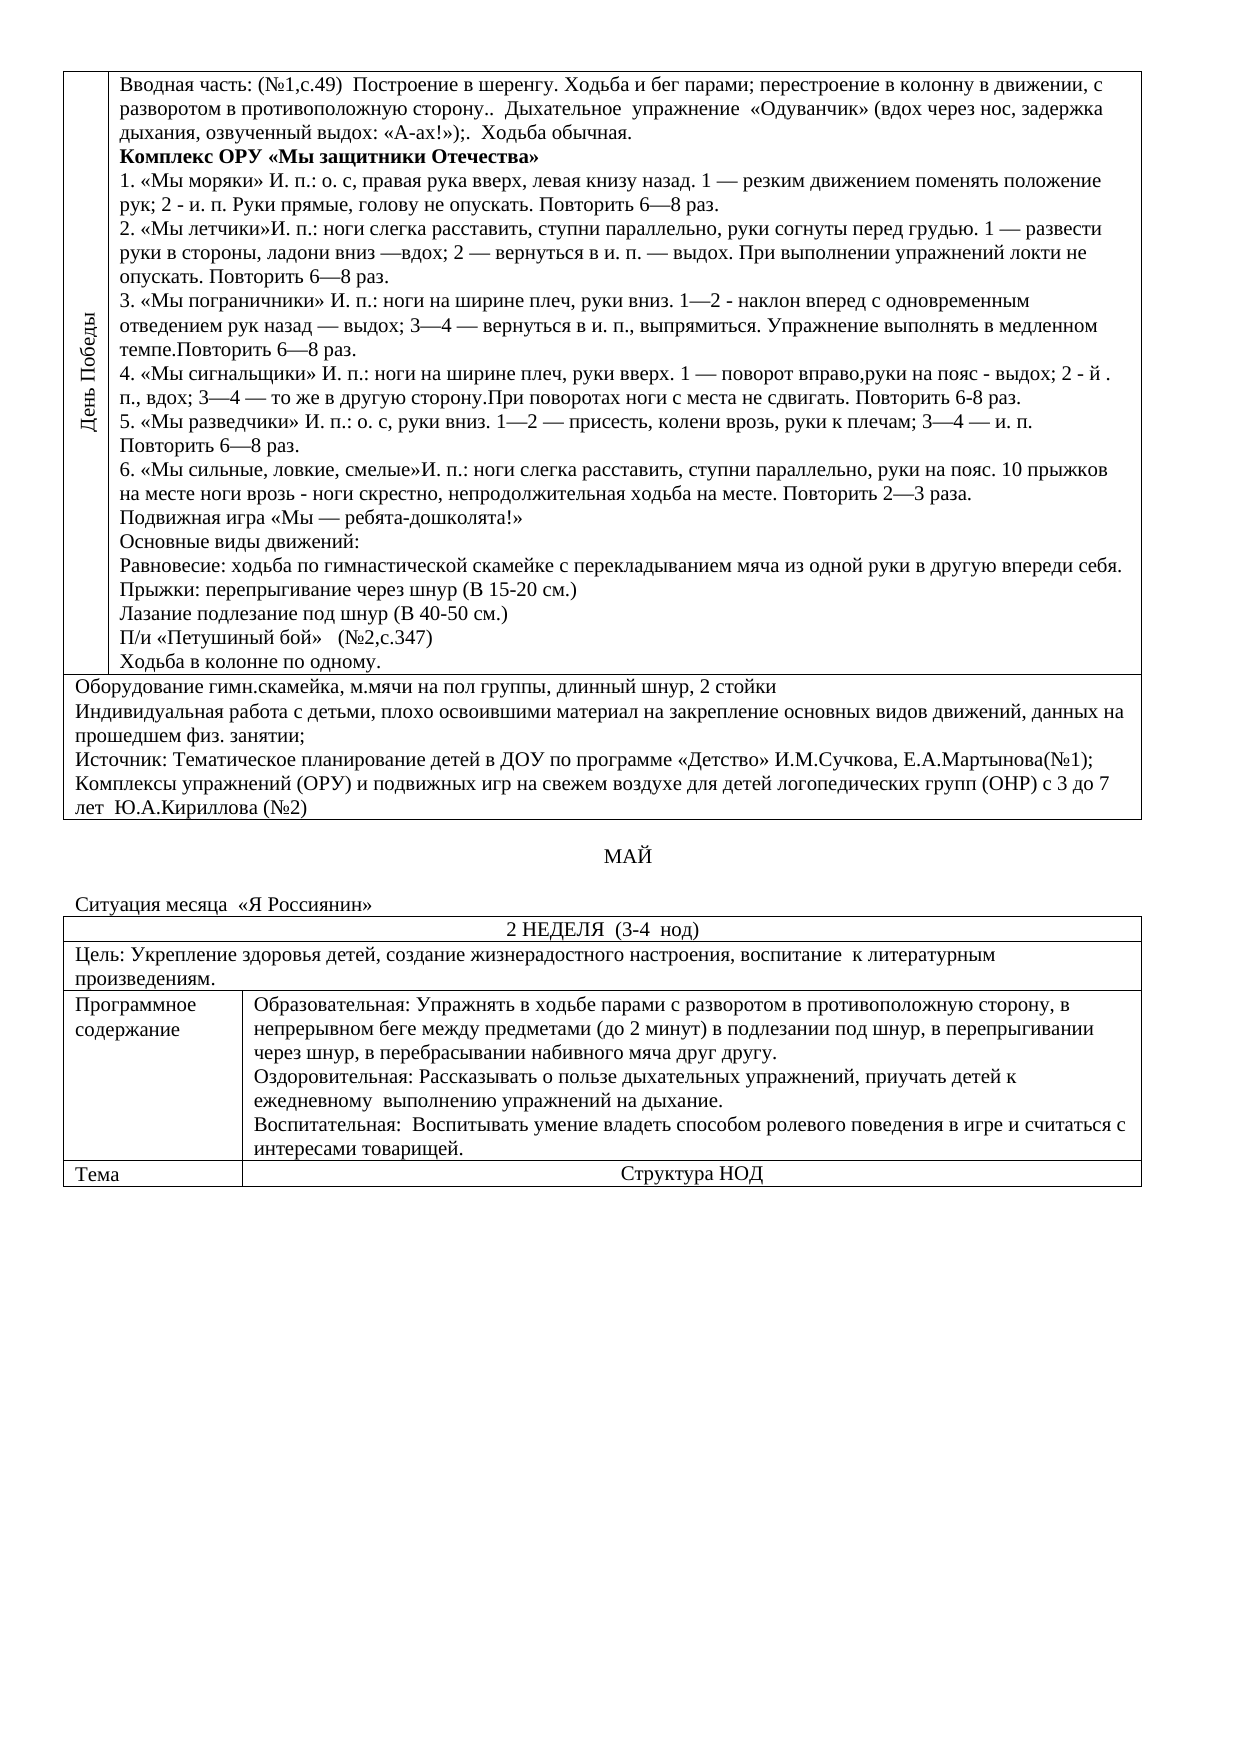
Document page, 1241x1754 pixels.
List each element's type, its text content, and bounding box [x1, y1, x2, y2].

text Ситуация месяца «Я Россиянин» Старшая группа [75, 892, 1181, 916]
table_cell Структура НОД [243, 1161, 1141, 1186]
table_header 2 НЕДЕЛЯ (3-4 нод) [64, 917, 1141, 941]
table_cell Цель: Укрепление здоровья детей, создание жизнерадостного настроения, воспитание к литературным произведениям. [64, 942, 1141, 990]
table_cell День Победы [64, 72, 108, 673]
table_cell Тема [64, 1161, 242, 1186]
table_cell Оборудование гимн.скамейка, м.мячи на пол группы, длинный шнур, 2 стойки Индивидуальная работа с детьми, плохо освоившими материал на закрепление основных видов движений, данных на прошедшем физ. занятии; Источник: Тематическое планирование детей в ДОУ по программе «Детство» И.М.Сучкова, Е.А.Мартынова(№1); Комплексы упражнений (ОРУ) и подвижных игр на свежем воздухе для детей логопедических групп (ОНР) с 3 до 7 лет Ю.А.Кириллова (№2) [64, 675, 1141, 819]
table_cell Программное содержание [64, 991, 242, 1160]
table_cell Вводная часть: (№1,с.49) Построение в шеренгу. Ходьба и бег парами; перестроение в колонну в движении, с разворотом в противоположную сторону.. Дыхательное упражнение «Одуванчик» (вдох через нос, задержка дыхания, озвученный выдох: «А-ах!»);. Ходьба обычная. Комплекс ОРУ «Мы защитники Отечества» 1. «Мы моряки» И. п.: о. с, правая рука вверх, левая книзу назад. 1 — резким движением поменять положение рук; 2 - и. п. Руки прямые, голову не опускать. Повторить 6—8 раз. 2. «Мы летчики»И. п.: ноги слегка расставить, ступни параллельно, руки согнуты перед грудью. 1 — развести руки в стороны, ладони вниз —вдох; 2 — вернуться в и. п. — выдох. При выполнении упражнений локти не опускать. Повторить 6—8 раз. 3. «Мы пограничники» И. п.: ноги на ширине плеч, руки вниз. 1—2 - наклон вперед с одновременным отведением рук назад — выдох; 3—4 — вернуться в и. п., выпрямиться. Упражнение выполнять в медленном темпе.Повторить 6—8 раз. 4. «Мы сигнальщики» И. п.: ноги на ширине плеч, руки вверх. 1 — поворот вправо,руки на пояс - выдох; 2 - й . п., вдох; 3—4 — то же в другую сторону.При поворотах ноги с места не сдвигать. Повторить 6-8 раз. 5. «Мы разведчики» И. п.: о. с, руки вниз. 1—2 — присесть, колени врозь, руки к плечам; 3—4 — и. п. Повторить 6—8 раз. 6. «Мы сильные, ловкие, смелые»И. п.: ноги слегка расставить, ступни параллельно, руки на пояс. 10 прыжков на месте ноги врозь - ноги скрестно, непродолжительная ходьба на месте. Повторить 2—3 раза. Подвижная игра «Мы — ребята-дошколята!» Основные виды движений: Равновесие: ходьба по гимнастической скамейке с перекладыванием мяча из одной руки в другую впереди себя. Прыжки: перепрыгивание через шнур (В 15-20 см.) Лазание подлезание под шнур (В 40-50 см.) П/и «Петушиный бой» (№2,с.347) Ходьба в колонне по одному. [109, 72, 1141, 673]
text МАЙ [75, 844, 1181, 868]
table_cell Образовательная: Упражнять в ходьбе парами с разворотом в противоположную сторону, в непрерывном беге между предметами (до 2 минут) в подлезании под шнур, в перепрыгивании через шнур, в перебрасывании набивного мяча друг другу. Оздоровительная: Рассказывать о пользе дыхательных упражнений, приучать детей к ежедневному выполнению упражнений на дыхание. Воспитательная: Воспитывать умение владеть способом ролевого поведения в игре и считаться с интересами товарищей. [243, 991, 1141, 1160]
